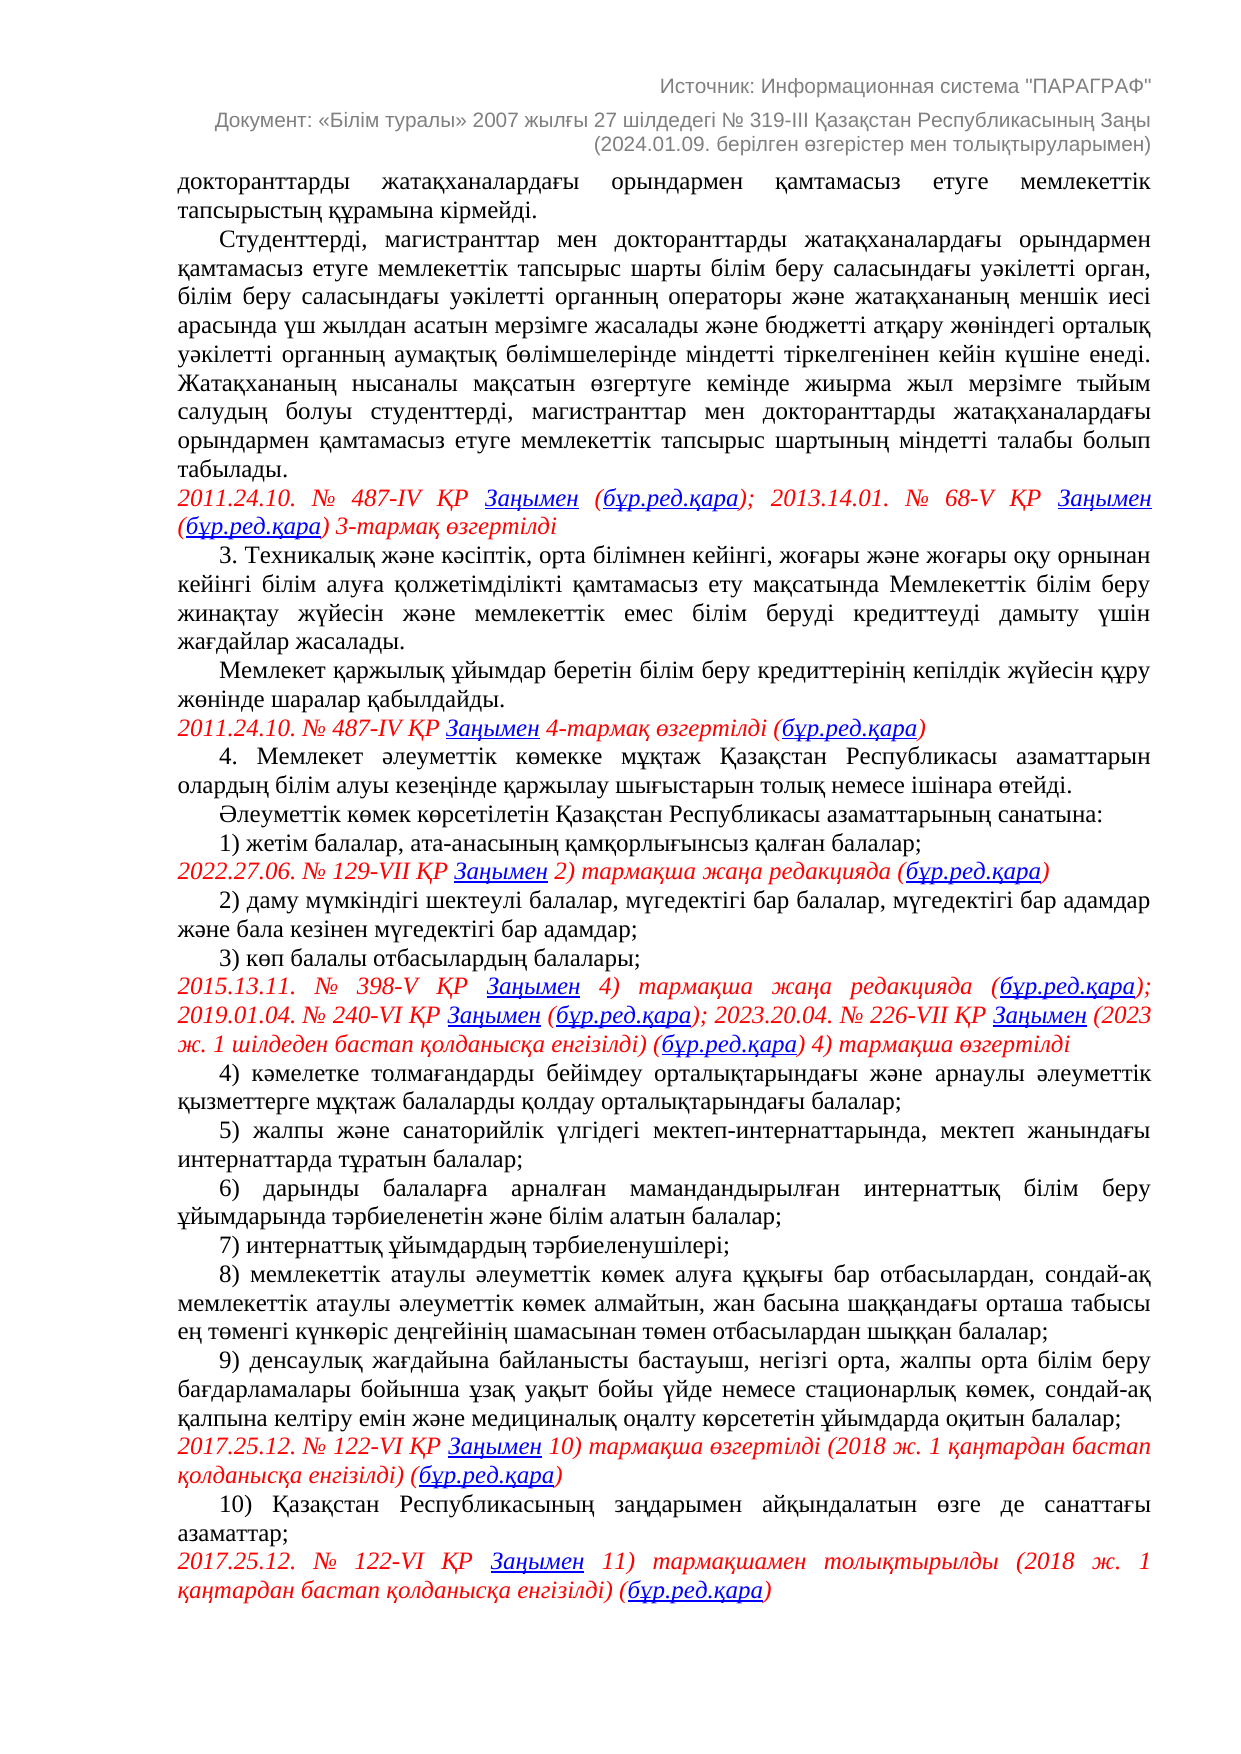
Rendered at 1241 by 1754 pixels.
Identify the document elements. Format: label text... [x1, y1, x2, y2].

text 8) мемлекеттік атаулы әлеуметтік көмек алуға құқығы бар отбасылардан, сондай-ақ мемлекеттік атаулы әлеуметтік көмек алмайтын, жан басына шаққандағы орташа табысы ең төменгі күнкөріс деңгейінің шамасынан төмен отбасылардан шыққан балалар; [177, 1259, 1152, 1345]
text Әлеуметтік көмек көрсетілетін Қазақстан Республикасы азаматтарының санатына: [177, 799, 1152, 828]
text 2015.13.11. № 398-V ҚР Заңымен 4) тармақша жаңа редакцияда (бұр.ред.қара); 2019.01.04. № 240-VІ ҚР Заңымен (бұр.ред.қара); 2023.20.04. № 226-VІІ ҚР Заңымен (2023 ж. 1 шілдеден бастап қолданысқа енгізілді) (бұр.ред.қара) 4) тармақша өзгертілді [177, 971, 1152, 1058]
text 2017.25.12. № 122-VI ҚР Заңымен 10) тармақша өзгертілді (2018 ж. 1 қаңтардан бастап қолданысқа енгізілді) (бұр.ред.қара) [177, 1431, 1152, 1489]
text 2011.24.10. № 487-ІV ҚР Заңымен 4-тармақ өзгертілді (бұр.ред.қара) [177, 713, 1152, 741]
text 4. Мемлекет әлеуметтік көмекке мұқтаж Қазақстан Республикасы азаматтарын олардың білім алуы кезеңінде қаржылау шығыстарын толық немесе ішінара өтейді. [177, 741, 1152, 799]
text Студенттерді, магистранттар мен докторанттарды жатақханалардағы орындармен қамтамасыз етуге мемлекеттік тапсырыс шарты білім беру саласындағы уәкілетті орган, білім беру саласындағы уәкілетті органның операторы және жатақхананың меншік иесі арасында үш жылдан асатын мерзімге жасалады және бюджетті атқару жөніндегі орталық уәкілетті органның аумақтық бөлімшелерінде міндетті тіркелгенінен кейін күшіне енеді. Жатақхананың нысаналы мақсатын өзгертуге кемінде жиырма жыл мерзімге тыйым салудың болуы студенттерді, магистранттар мен докторанттарды жатақханалардағы орындармен қамтамасыз етуге мемлекеттік тапсырыс шартының міндетті талабы болып табылады. [177, 224, 1152, 483]
text 7) интернаттық ұйымдардың тәрбиеленушілері; [177, 1230, 1152, 1259]
text 2) даму мүмкіндігі шектеулі балалар, мүгедектігі бар балалар, мүгедектігі бар адамдар және бала кезінен мүгедектігі бар адамдар; [177, 885, 1152, 943]
text 2011.24.10. № 487-ІV ҚР Заңымен (бұр.ред.қара); 2013.14.01. № 68-V ҚР Заңымен (бұр.ред.қара) 3-тармақ өзгертілді [177, 483, 1152, 540]
text 1) жетім балалар, ата-анасының қамқорлығынсыз қалған балалар; [177, 828, 1152, 856]
text 3) көп балалы отбасылардың балалары; [177, 943, 1152, 971]
text 2022.27.06. № 129-VII ҚР Заңымен 2) тармақша жаңа редакцияда (бұр.ред.қара) [177, 856, 1152, 885]
text 3. Техникалық және кәсіптік, орта білімнен кейінгі, жоғары және жоғары оқу орнынан кейінгі білім алуға қолжетімділікті қамтамасыз ету мақсатында Мемлекеттік білім беру жинақтау жүйесін және мемлекеттік емес білім беруді кредиттеуді дамыту үшін жағдайлар жасалады. [177, 540, 1152, 655]
text 6) дарынды балаларға арналған мамандандырылған интернаттық білім беру ұйымдарында тәрбиеленетін және білім алатын балалар; [177, 1173, 1152, 1230]
text 5) жалпы және санаторийлік үлгідегі мектеп-интернаттарында, мектеп жанындағы интернаттарда тұратын балалар; [177, 1115, 1152, 1173]
text 4) кәмелетке толмағандарды бейімдеу орталықтарындағы және арнаулы әлеуметтік қызметтерге мұқтаж балаларды қолдау орталықтарындағы балалар; [177, 1058, 1152, 1115]
text 10) Қазақстан Республикасының заңдарымен айқындалатын өзге де санаттағы азаматтар; [177, 1489, 1152, 1546]
text 2017.25.12. № 122-VI ҚР Заңымен 11) тармақшамен толықтырылды (2018 ж. 1 қаңтардан бастап қолданысқа енгізілді) (бұр.ред.қара) [177, 1546, 1152, 1604]
text 9) денсаулық жағдайына байланысты бастауыш, негізгі орта, жалпы орта білім беру бағдарламалары бойынша ұзақ уақыт бойы үйде немесе стационарлық көмек, сондай-ақ қалпына келтіру емін және медициналық оңалту көрсететін ұйымдарда оқитын балалар; [177, 1345, 1152, 1431]
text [177, 166, 1152, 224]
text Мемлекет қаржылық ұйымдар беретiн бiлiм беру кредиттерiнiң кепiлдiк жүйесiн құру жөнiнде шаралар қабылдайды. [177, 655, 1152, 713]
